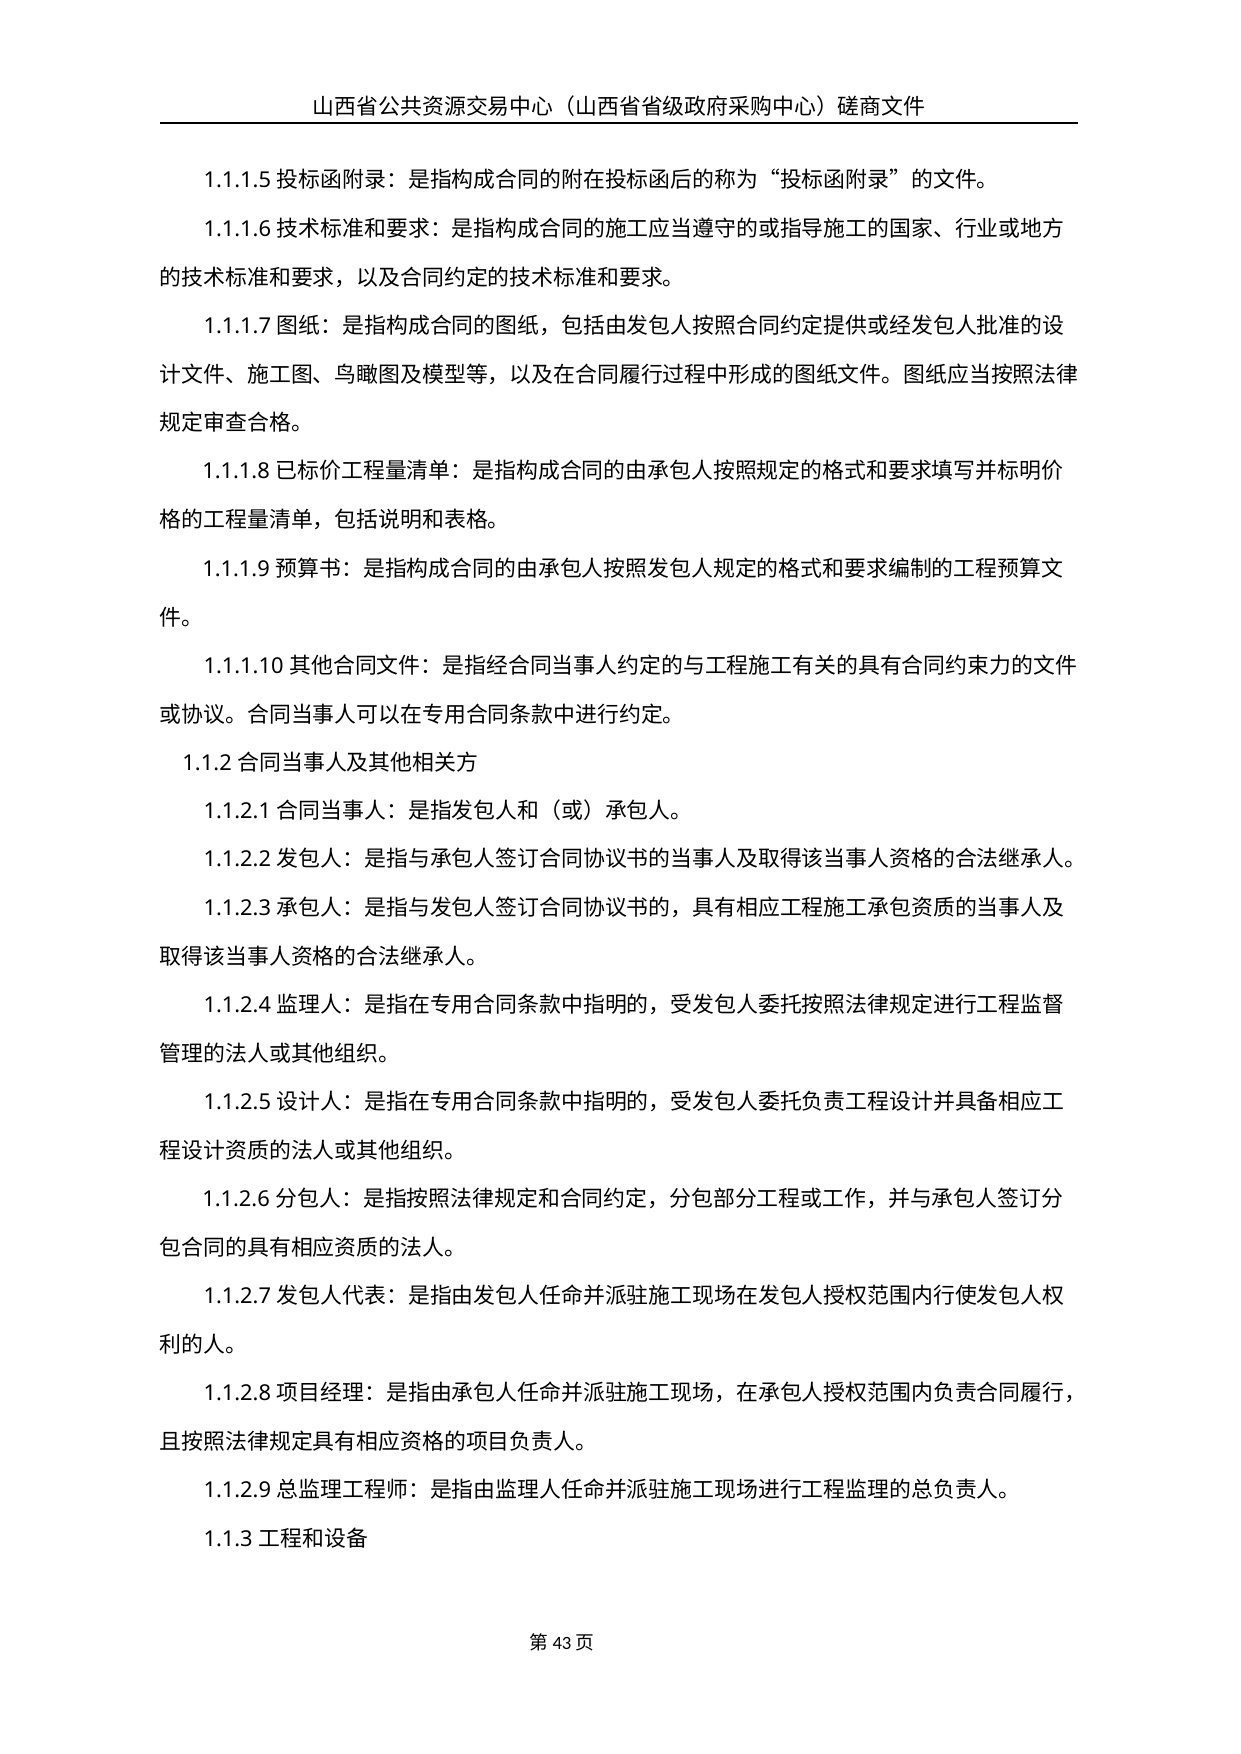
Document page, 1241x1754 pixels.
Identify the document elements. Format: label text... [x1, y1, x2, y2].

text 1.1.2.4 监理人：是指在专用合同条款中指明的，受发包人委托按照法律规定进行工程监督管理的法人或其他组织。 [159, 987, 1078, 1068]
text 1.1.1.8 已标价工程量清单：是指构成合同的由承包人按照规定的格式和要求填写并标明价格的工程量清单，包括说明和表格。 [159, 453, 1078, 534]
text 1.1.2.5 设计人：是指在专用合同条款中指明的，受发包人委托负责工程设计并具备相应工程设计资质的法人或其他组织。 [159, 1084, 1078, 1165]
text 1.1.2.3 承包人：是指与发包人签订合同协议书的，具有相应工程施工承包资质的当事人及取得该当事人资格的合法继承人。 [159, 889, 1078, 971]
text 1.1.3 工程和设备 [159, 1520, 1078, 1553]
text 1.1.1.6 技术标准和要求：是指构成合同的施工应当遵守的或指导施工的国家、行业或地方的技术标准和要求，以及合同约定的技术标准和要求。 [159, 210, 1078, 292]
text 1.1.2 合同当事人及其他相关方 [159, 744, 1078, 777]
text 1.1.2.7 发包人代表：是指由发包人任命并派驻施工现场在发包人授权范围内行使发包人权利的人。 [159, 1278, 1078, 1359]
text 1.1.1.9 预算书：是指构成合同的由承包人按照发包人规定的格式和要求编制的工程预算文件。 [159, 550, 1078, 632]
text 1.1.2.9 总监理工程师：是指由监理人任命并派驻施工现场进行工程监理的总负责人。 [159, 1472, 1078, 1504]
text 1.1.2.2 发包人：是指与承包人签订合同协议书的当事人及取得该当事人资格的合法继承人。 [159, 841, 1078, 874]
text 1.1.2.8 项目经理：是指由承包人任命并派驻施工现场，在承包人授权范围内负责合同履行，且按照法律规定具有相应资格的项目负责人。 [159, 1375, 1078, 1456]
text 1.1.2.6 分包人：是指按照法律规定和合同约定，分包部分工程或工作，并与承包人签订分包合同的具有相应资质的法人。 [159, 1181, 1078, 1262]
text 1.1.2.1 合同当事人：是指发包人和（或）承包人。 [159, 793, 1078, 825]
text 1.1.1.5 投标函附录：是指构成合同的附在投标函后的称为“投标函附录”的文件。 [159, 162, 1078, 194]
text 1.1.1.10 其他合同文件：是指经合同当事人约定的与工程施工有关的具有合同约束力的文件或协议。合同当事人可以在专用合同条款中进行约定。 [159, 647, 1078, 729]
text 1.1.1.7 图纸：是指构成合同的图纸，包括由发包人按照合同约定提供或经发包人批准的设计文件、施工图、鸟瞰图及模型等，以及在合同履行过程中形成的图纸文件。图纸应当按照法律规定审查合格。 [159, 307, 1078, 437]
